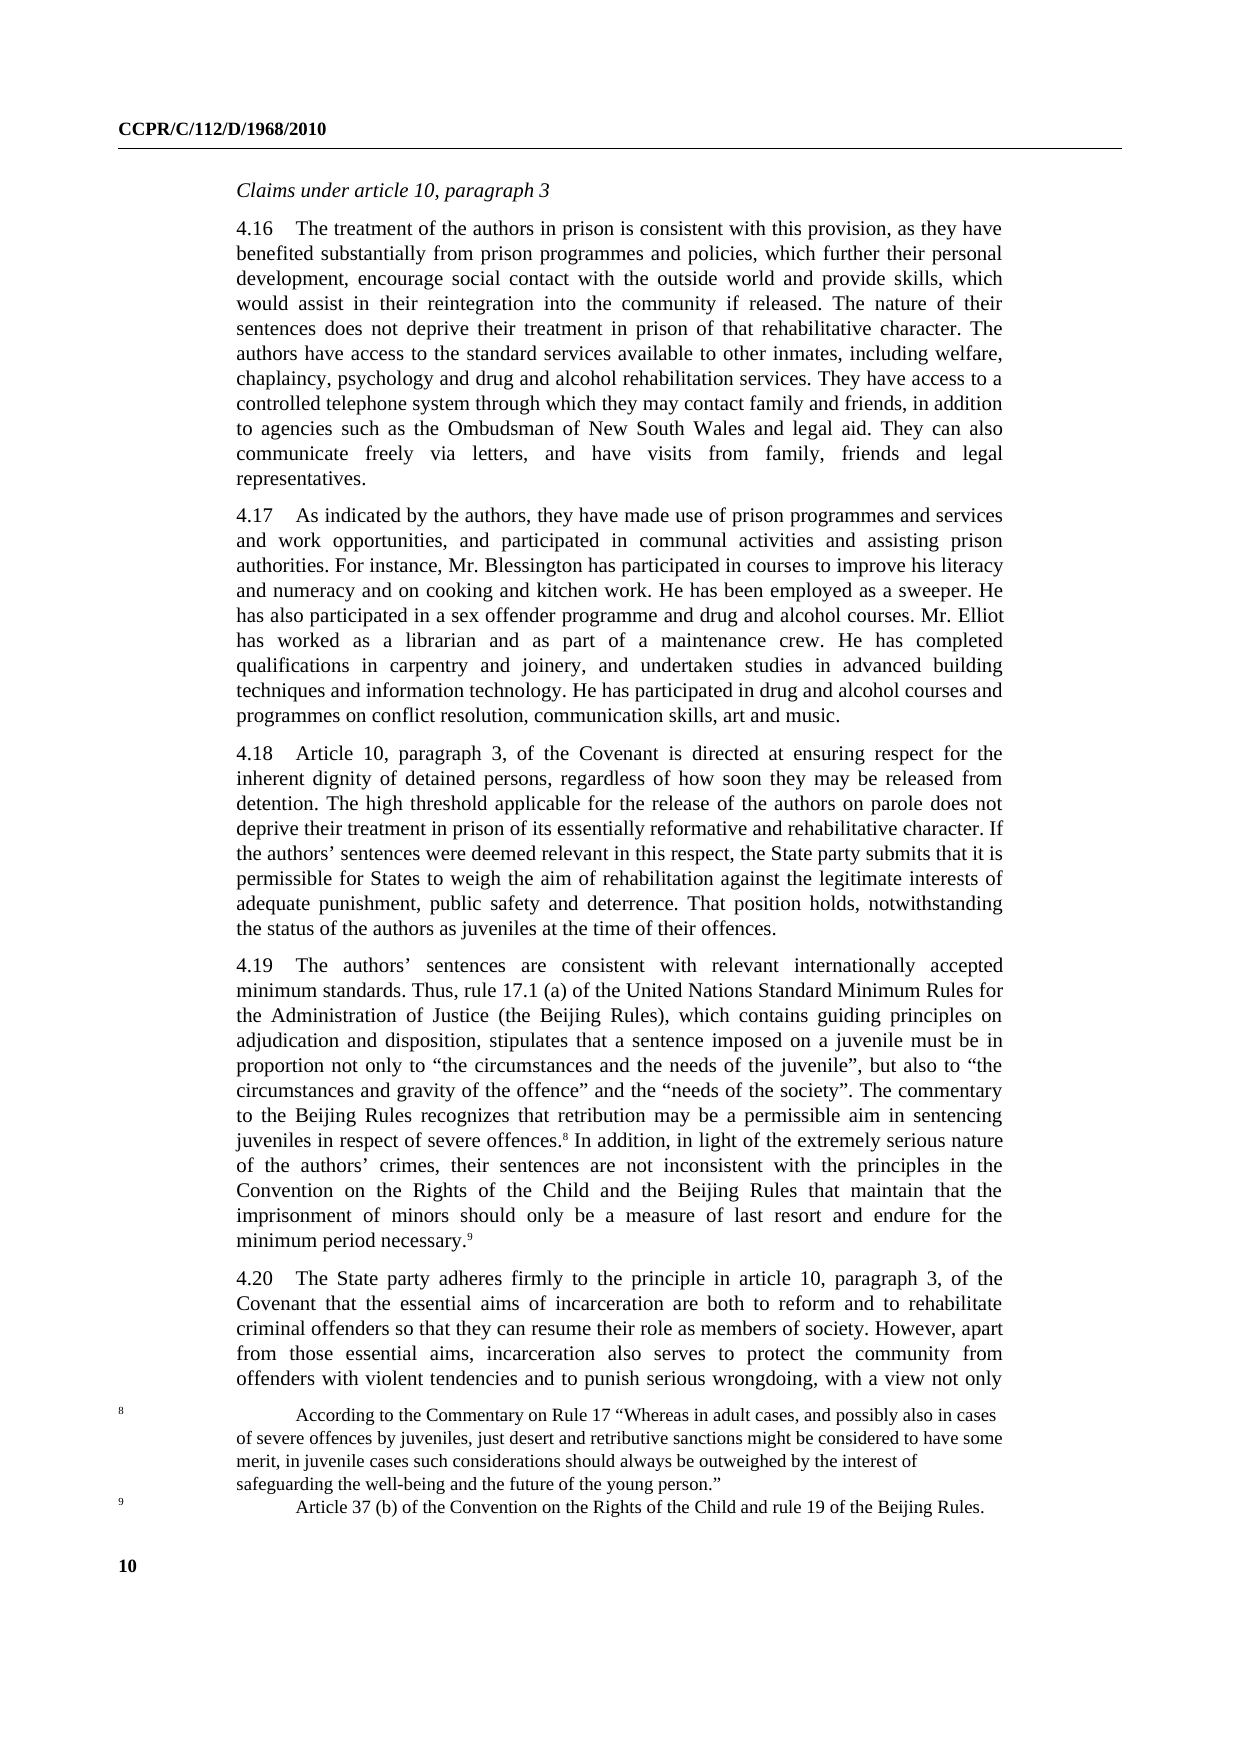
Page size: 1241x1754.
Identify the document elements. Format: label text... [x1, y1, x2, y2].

text 4.19 The authors’ sentences are consistent with relevant internationally accepted minimum standards. Thus, rule 17.1 (a) of the United Nations Standard Minimum Rules for the Administration of Justice (the Beijing Rules), which contains guiding principles on adjudication and disposition, stipulates that a sentence imposed on a juvenile must be in proportion not only to “the circumstances and the needs of the juvenile”, but also to “the circumstances and gravity of the offence” and the “needs of the society”. The commentary to the Beijing Rules recognizes that retribution may be a permissible aim in sentencing juveniles in respect of severe offences. In addition, in light of the extremely serious nature of the authors’ crimes, their sentences are not inconsistent with the principles in the Convention on the Rights of the Child and the Beijing Rules that maintain that the imprisonment of minors should only be a measure of last resort and endure for the minimum period necessary. [236, 952, 1004, 1252]
text Claims under article 10, paragraph 3 [118, 177, 1004, 202]
text 4.17 As indicated by the authors, they have made use of prison programmes and services and work opportunities, and participated in communal activities and assisting prison authorities. For instance, Mr. Blessington has participated in courses to improve his literacy and numeracy and on cooking and kitchen work. He has been employed as a sweeper. He has also participated in a sex offender programme and drug and alcohol courses. Mr. Elliot has worked as a librarian and as part of a maintenance crew. He has completed qualifications in carpentry and joinery, and undertaken studies in advanced building techniques and information technology. He has participated in drug and alcohol courses and programmes on conflict resolution, communication skills, art and music. [236, 502, 1004, 727]
text 4.16 The treatment of the authors in prison is consistent with this provision, as they have benefited substantially from prison programmes and policies, which further their personal development, encourage social contact with the outside world and provide skills, which would assist in their reintegration into the community if released. The nature of their sentences does not deprive their treatment in prison of that rehabilitative character. The authors have access to the standard services available to other inmates, including welfare, chaplaincy, psychology and drug and alcohol rehabilitation services. They have access to a controlled telephone system through which they may contact family and friends, in addition to agencies such as the Ombudsman of New South Wales and legal aid. They can also communicate freely via letters, and have visits from family, friends and legal representatives. [236, 215, 1004, 490]
text 4.18 Article 10, paragraph 3, of the Covenant is directed at ensuring respect for the inherent dignity of detained persons, regardless of how soon they may be released from detention. The high threshold applicable for the release of the authors on parole does not deprive their treatment in prison of its essentially reformative and rehabilitative character. If the authors’ sentences were deemed relevant in this respect, the State party submits that it is permissible for States to weigh the aim of rehabilitation against the legitimate interests of adequate punishment, public safety and deterrence. That position holds, notwithstanding the status of the authors as juveniles at the time of their offences. [236, 740, 1004, 940]
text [236, 1265, 1004, 1390]
